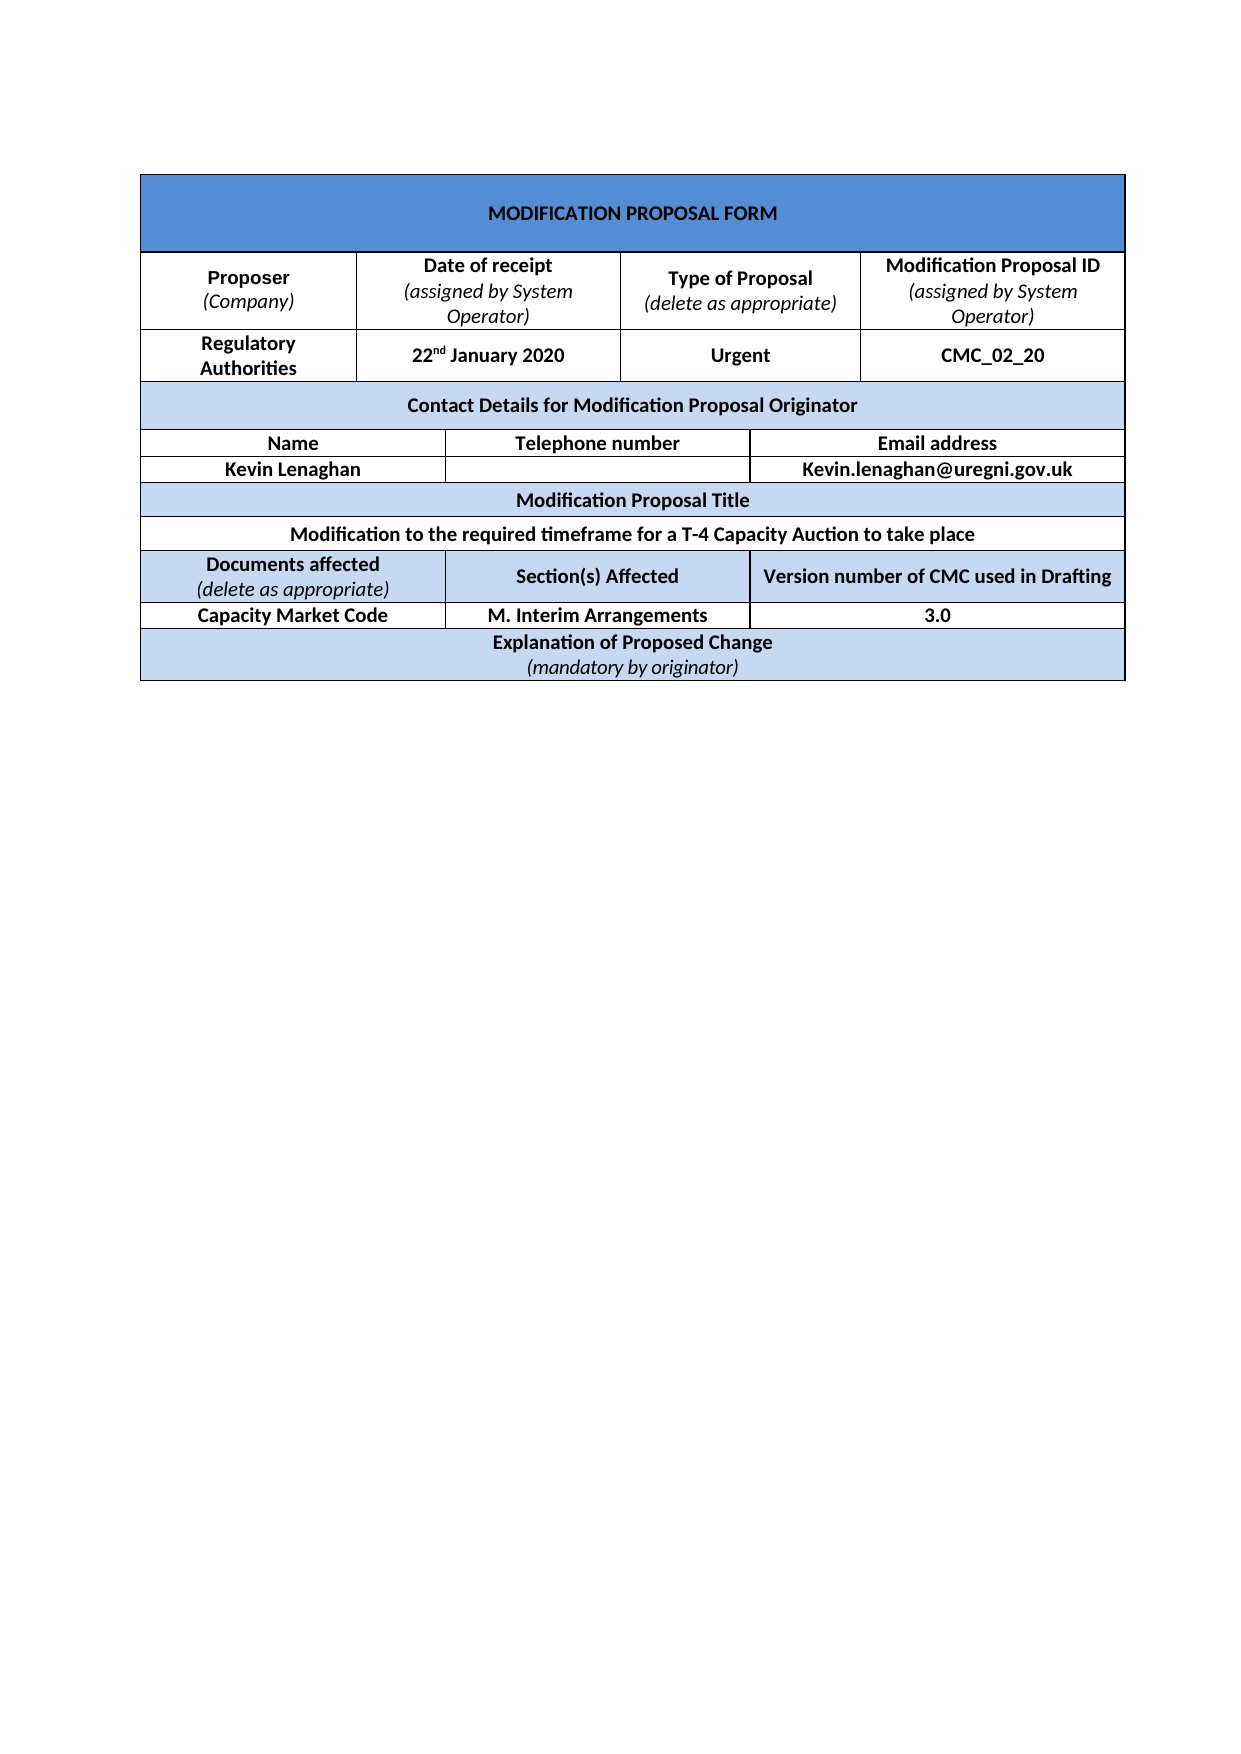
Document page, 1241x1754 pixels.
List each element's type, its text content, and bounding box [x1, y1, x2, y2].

table_cell Section(s) Affected [446, 551, 749, 602]
table_cell Documents affected (delete as appropriate) [141, 551, 445, 602]
table_cell Name [141, 430, 445, 456]
table_cell M. Interim Arrangements [446, 603, 749, 628]
table_cell Capacity Market Code [141, 603, 445, 628]
table_cell [446, 457, 749, 482]
table_cell Kevin Lenaghan [141, 457, 445, 482]
table_cell Email address [751, 430, 1124, 456]
table_cell 3.0 [751, 603, 1124, 628]
table_cell Version number of CMC used in Drafting [751, 551, 1124, 602]
table_cell Modification Proposal ID (assigned by System Operator) [861, 253, 1124, 329]
table_cell Date of receipt (assigned by System Operator) [357, 253, 620, 329]
table_cell Regulatory Authorities [141, 330, 356, 381]
table_cell Modification to the required timeframe for a T-4 Capacity Auction to take place [141, 517, 1124, 550]
table_cell 22nd January 2020 [357, 330, 620, 381]
table_cell Proposer (Company) [141, 253, 356, 329]
table_cell Type of Proposal (delete as appropriate) [621, 253, 860, 329]
table_header MODIFICATION PROPOSAL FORM [141, 175, 1124, 251]
table_cell Explanation of Proposed Change (mandatory by originator) [141, 629, 1124, 680]
table_cell CMC_02_20 [861, 330, 1124, 381]
table_cell Contact Details for Modification Proposal Originator [141, 382, 1124, 429]
table_cell Kevin.lenaghan@uregni.gov.uk [751, 457, 1124, 482]
table_cell Urgent [621, 330, 860, 381]
table_cell Telephone number [446, 430, 749, 456]
table_cell Modification Proposal Title [141, 483, 1124, 516]
